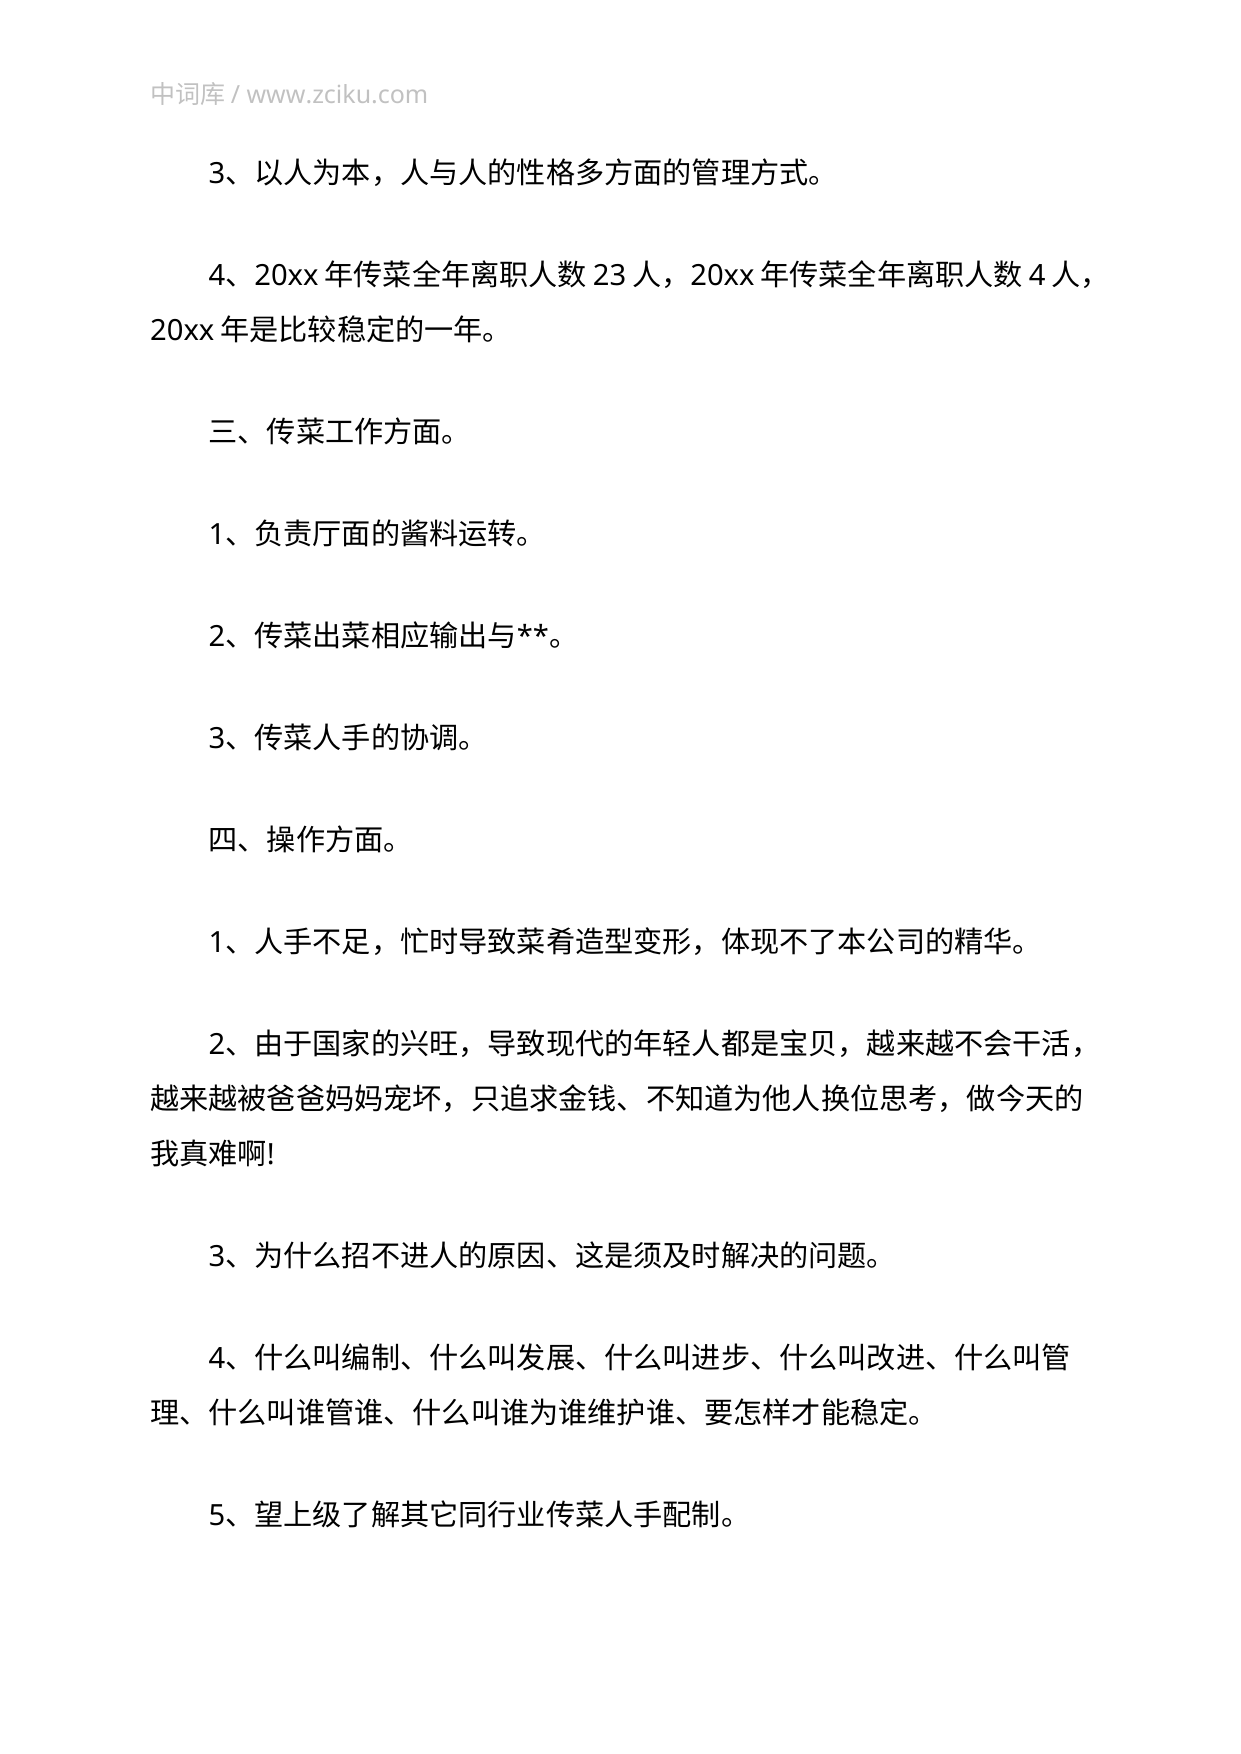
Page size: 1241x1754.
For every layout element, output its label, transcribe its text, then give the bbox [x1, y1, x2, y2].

text 1、人手不足，忙时导致菜肴造型变形，体现不了本公司的精华。 [150, 918, 1090, 961]
text 1、负责厅面的酱料运转。 [150, 511, 1090, 553]
text 2、传菜出菜相应输出与**。 [150, 613, 1090, 655]
text 3、传菜人手的协调。 [150, 715, 1090, 757]
text 2、由于国家的兴旺，导致现代的年轻人都是宝贝，越来越不会干活，越来越被爸爸妈妈宠坏，只追求金钱、不知道为他人换位思考，做今天的我真难啊! [150, 1020, 1090, 1173]
text 4、20xx年传菜全年离职人数23人，20xx年传菜全年离职人数4人，20xx年是比较稳定的一年。 [150, 252, 1090, 349]
text 3、为什么招不进人的原因、这是须及时解决的问题。 [150, 1232, 1090, 1275]
text 4、什么叫编制、什么叫发展、什么叫进步、什么叫改进、什么叫管理、什么叫谁管谁、什么叫谁为谁维护谁、要怎样才能稳定。 [150, 1334, 1090, 1432]
text 三、传菜工作方面。 [150, 409, 1090, 451]
text 5、望上级了解其它同行业传菜人手配制。 [150, 1491, 1090, 1533]
text 四、操作方面。 [150, 817, 1090, 859]
text 3、以人为本，人与人的性格多方面的管理方式。 [150, 150, 1090, 192]
